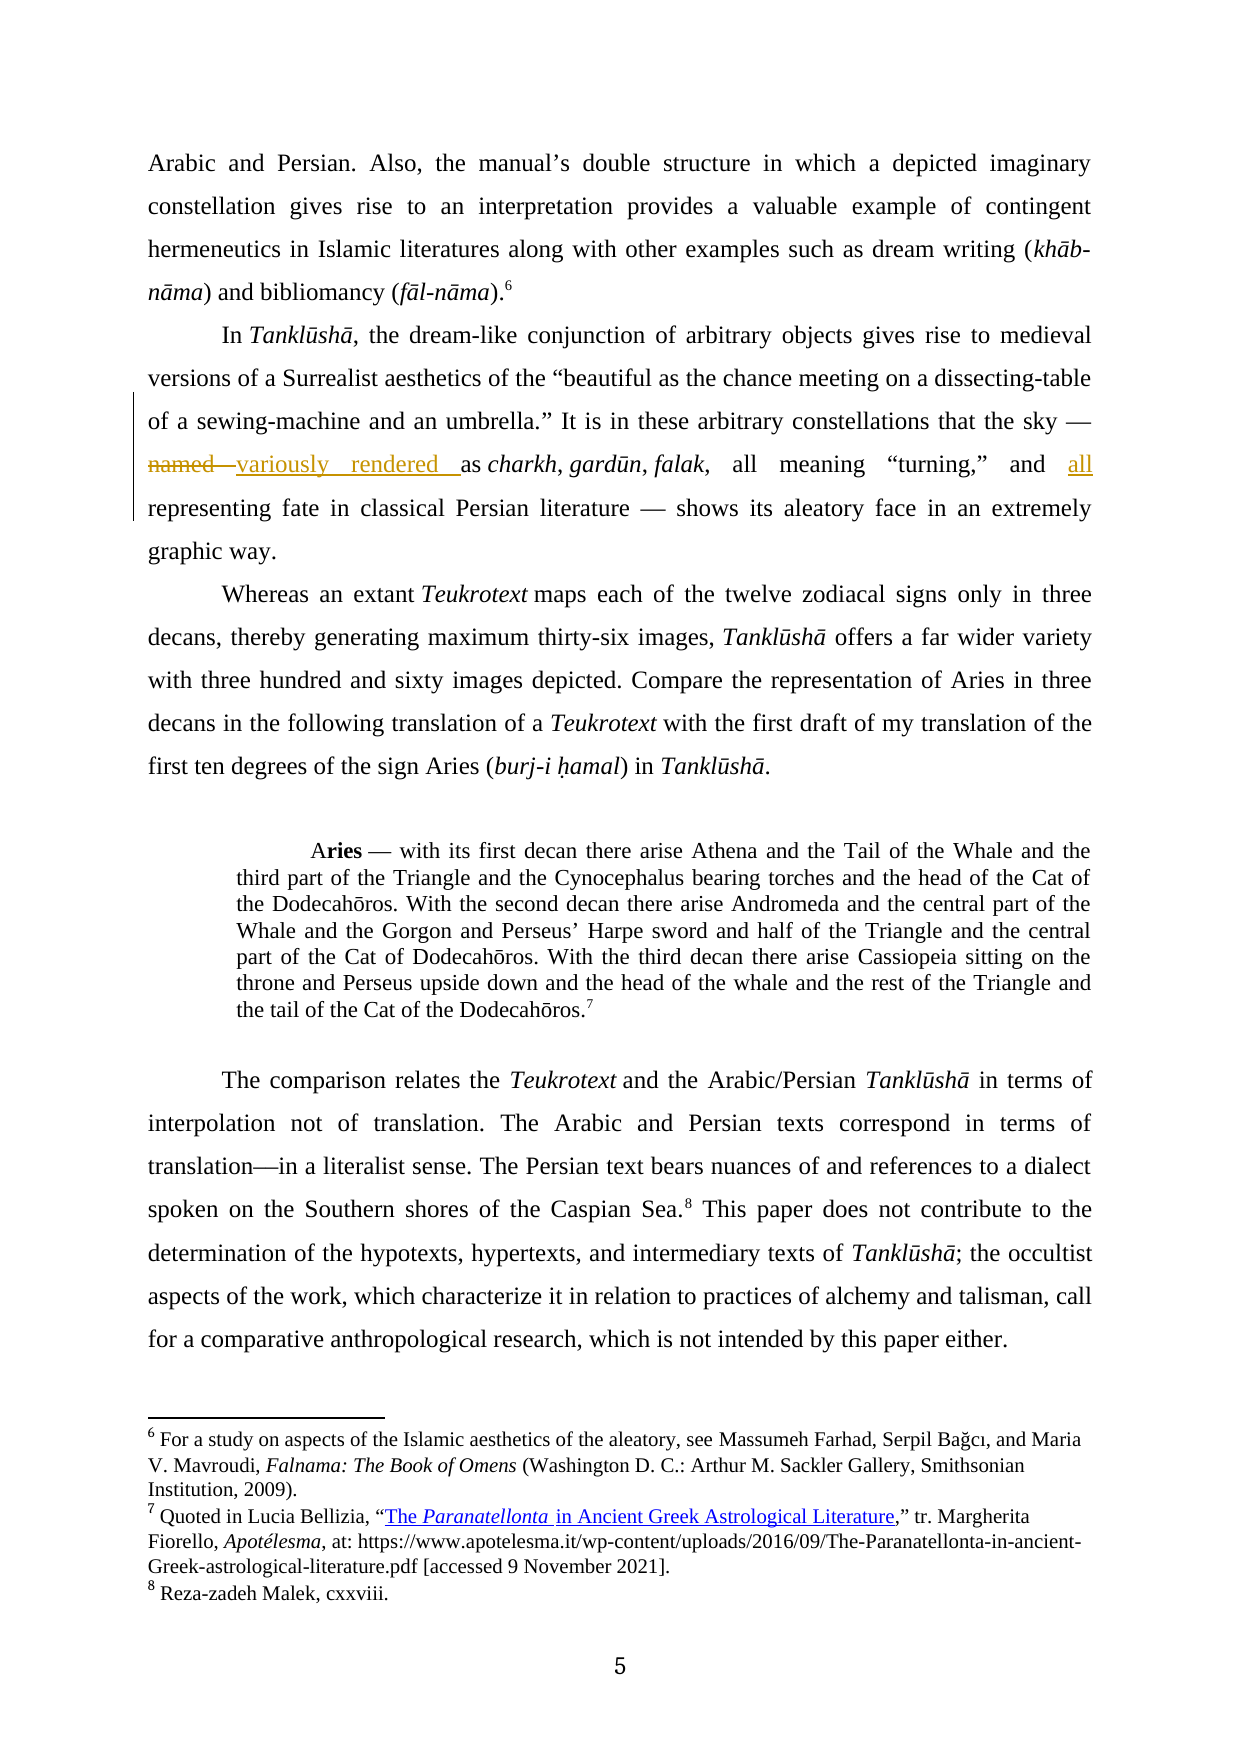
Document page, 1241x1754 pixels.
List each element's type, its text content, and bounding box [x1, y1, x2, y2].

text Aries — with its first decan there arise Athena and the Tail of the Whale and the third part of the Triangle and the Cynocephalus bearing torches and the head of the Cat of the Dodecahōros. With the second decan there arise Andromeda and the central part of the Whale and the Gorgon and Perseus’ Harpe sword and half of the Triangle and the central part of the Cat of Dodecahōros. With the third decan there arise Cassiopeia sitting on the throne and Perseus upside down and the head of the whale and the rest of the Triangle and the tail of the Cat of the Dodecahōros. [236, 838, 1093, 1022]
text The comparison relates the Teukrotext and the Arabic/Persian Tanklūshā in terms of interpolation not of translation. The Arabic and Persian texts correspond in terms of translation––in a literalist sense. The Persian text bears nuances of and references to a dialect spoken on the Southern shores of the Caspian Sea. This paper does not contribute to the determination of the hypotexts, hypertexts, and intermediary texts of Tanklūshā; the occultist aspects of the work, which characterize it in relation to practices of alchemy and talisman, call for a comparative anthropological research, which is not intended by this paper either. [148, 1065, 1093, 1353]
text In Tanklūshā, the dream-like conjunction of arbitrary objects gives rise to medieval versions of a Surrealist aesthetics of the “beautiful as the chance meeting on a dissecting-table of a sewing-machine and an umbrella.” It is in these arbitrary constellations that the sky — as charkh, gardūn, falak, all meaning “turning,” and representing fate in classical Persian literature — shows its aleatory face in an extremely graphic way. [148, 320, 1093, 564]
text Whereas an extant Teukrotext maps each of the twelve zodiacal signs only in three decans, thereby generating maximum thirty-six images, Tanklūshā offers a far wider variety with three hundred and sixty images depicted. Compare the representation of Aries in three decans in the following translation of a Teukrotext with the first draft of my translation of the first ten degrees of the sign Aries (burj-i ḥamal) in Tanklūshā. [148, 579, 1093, 780]
text Tanklūshā is structured a manual of natal astrology. Following an introductory note on the nature and use of talismans, the twelve zodiacal signs (ṣūrat), each in thirty degrees, are listed. Each degree is reported in a double paragraph comprising firstly of a description of the co-rising constellations on the sky, one on the right and the other on the left, and second, a precept on the character or fate the person who is born on that degree would acquire. The described heavenly images provide a rich source of medieval iconography in Arabic and Persian. Also, the manual’s double structure in which a depicted imaginary constellation gives rise to an interpretation provides a valuable example of contingent hermeneutics in Islamic literatures along with other examples such as dream writing (khāb-nāma) and bibliomancy (fāl-nāma). [148, 148, 1093, 306]
